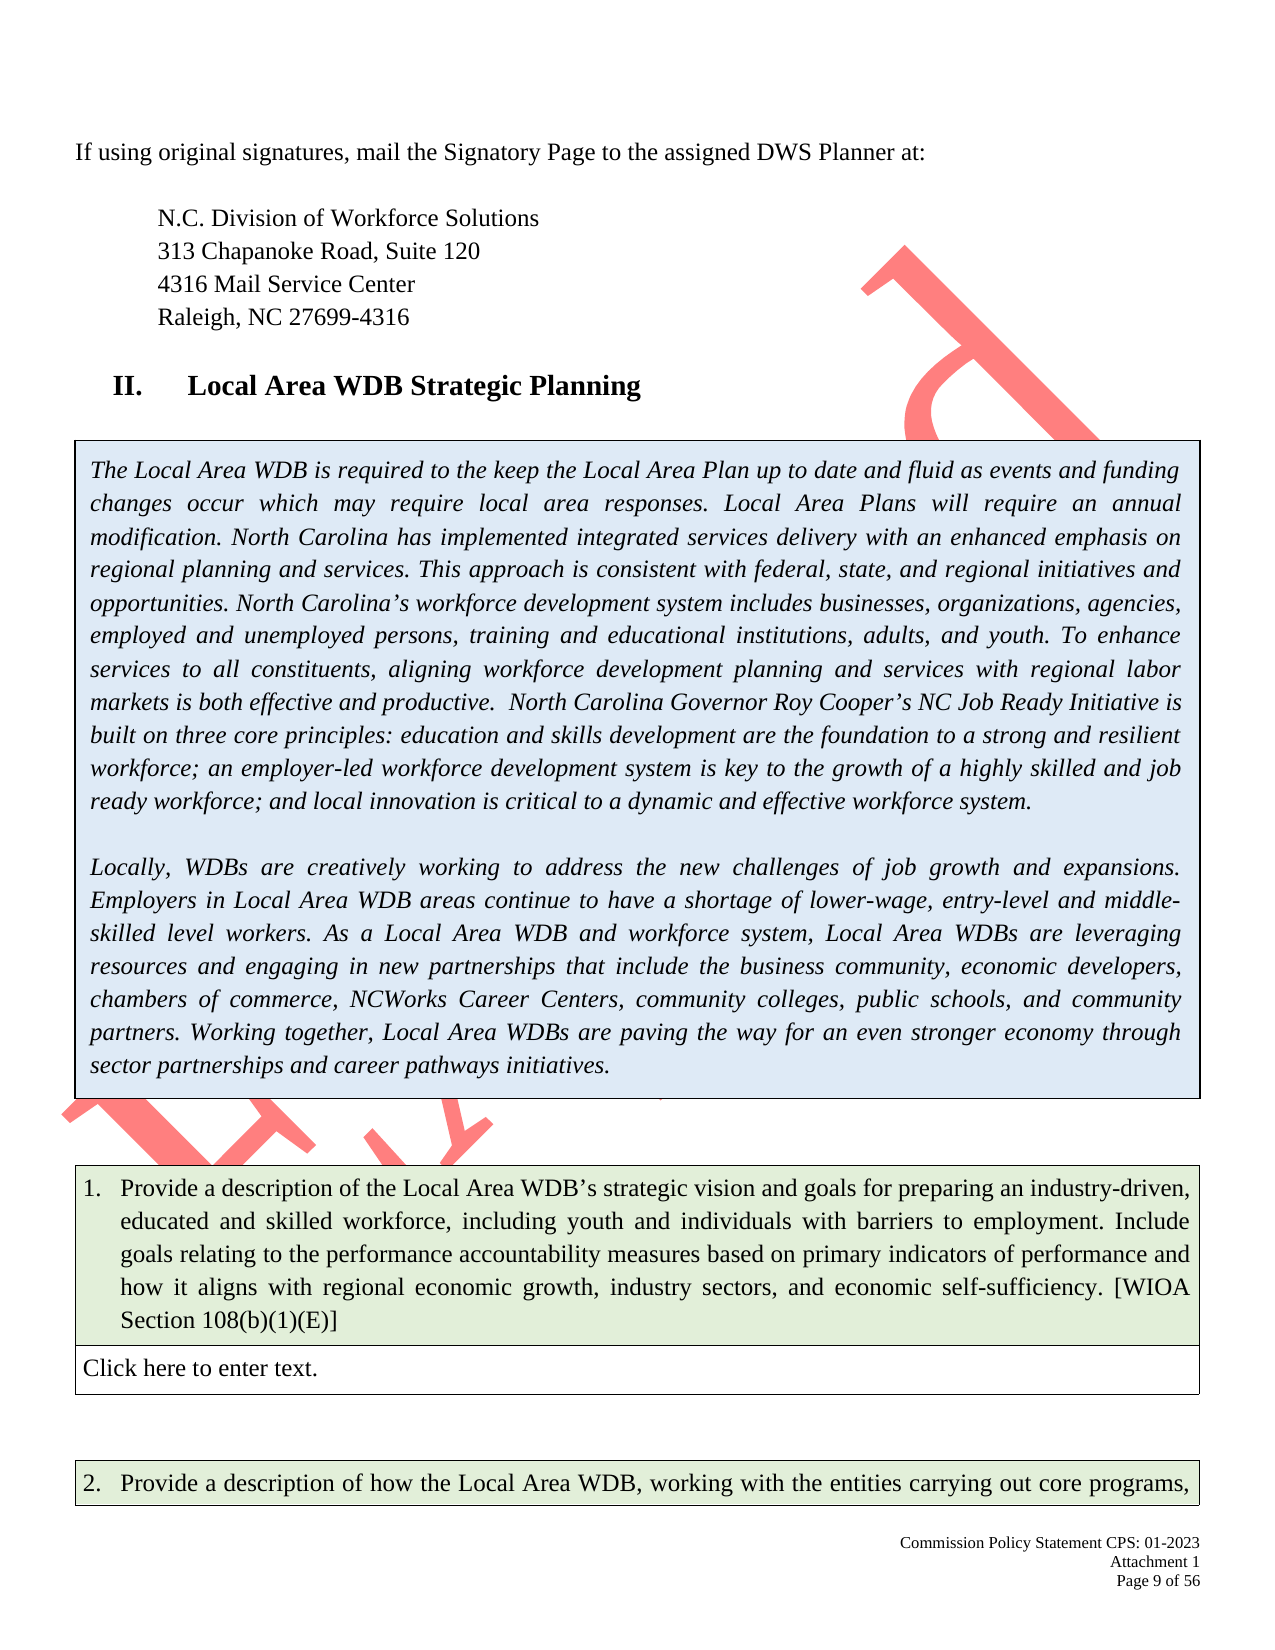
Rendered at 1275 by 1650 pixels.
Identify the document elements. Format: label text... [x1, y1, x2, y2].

text 4316 Mail Service Center [120, 269, 1200, 298]
list 313 Chapanoke Road, Suite 120 [120, 236, 1200, 264]
table_header Provide a description of the Local Area WDB’s strategic vision and goals for preparing an industry-driven, educated and skilled workforce, including youth and individuals with barriers to employment. Include goals relating to the performance accountability measures based on primary indicators of performance and how it aligns with regional economic growth, industry sectors, and economic self-sufficiency. [WIOA Section 108(b)(1)(E)] [76, 1166, 1199, 1345]
text N.C. Division of Workforce Solutions [120, 203, 1200, 232]
list Raleigh, NC 27699-4316 [120, 302, 1200, 331]
text If using original signatures, mail the Signatory Page to the assigned DWS Planner at: [75, 137, 1200, 166]
list Local Area WDB Strategic Planning [112, 368, 1200, 401]
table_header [76, 1461, 1199, 1504]
table_header The Local Area WDB is required to the keep the Local Area Plan up to date and fluid as events and funding changes occur which may require local area responses. Local Area Plans will require an annual modification. North Carolina has implemented integrated services delivery with an enhanced emphasis on regional planning and services. This approach is consistent with federal, state, and regional initiatives and opportunities. North Carolina’s workforce development system includes businesses, organizations, agencies, employed and unemployed persons, training and educational institutions, adults, and youth. To enhance services to all constituents, aligning workforce development planning and services with regional labor markets is both effective and productive. North Carolina Governor Roy Cooper’s NC Job Ready Initiative is built on three core principles: education and skills development are the foundation to a strong and resilient workforce; an employer-led workforce development system is key to the growth of a highly skilled and job ready workforce; and local innovation is critical to a dynamic and effective workforce system. Locally, WDBs are creatively working to address the new challenges of job growth and expansions. Employers in Local Area WDB areas continue to have a shortage of lower-wage, entry-level and middle-skilled level workers. As a Local Area WDB and workforce system, Local Area WDBs are leveraging resources and engaging in new partnerships that include the business community, economic developers, chambers of commerce, NCWorks Career Centers, community colleges, public schools, and community partners. Working together, Local Area WDBs are paving the way for an even stronger economy through sector partnerships and career pathways initiatives. [76, 441, 1199, 1098]
table_cell [76, 1346, 1199, 1394]
